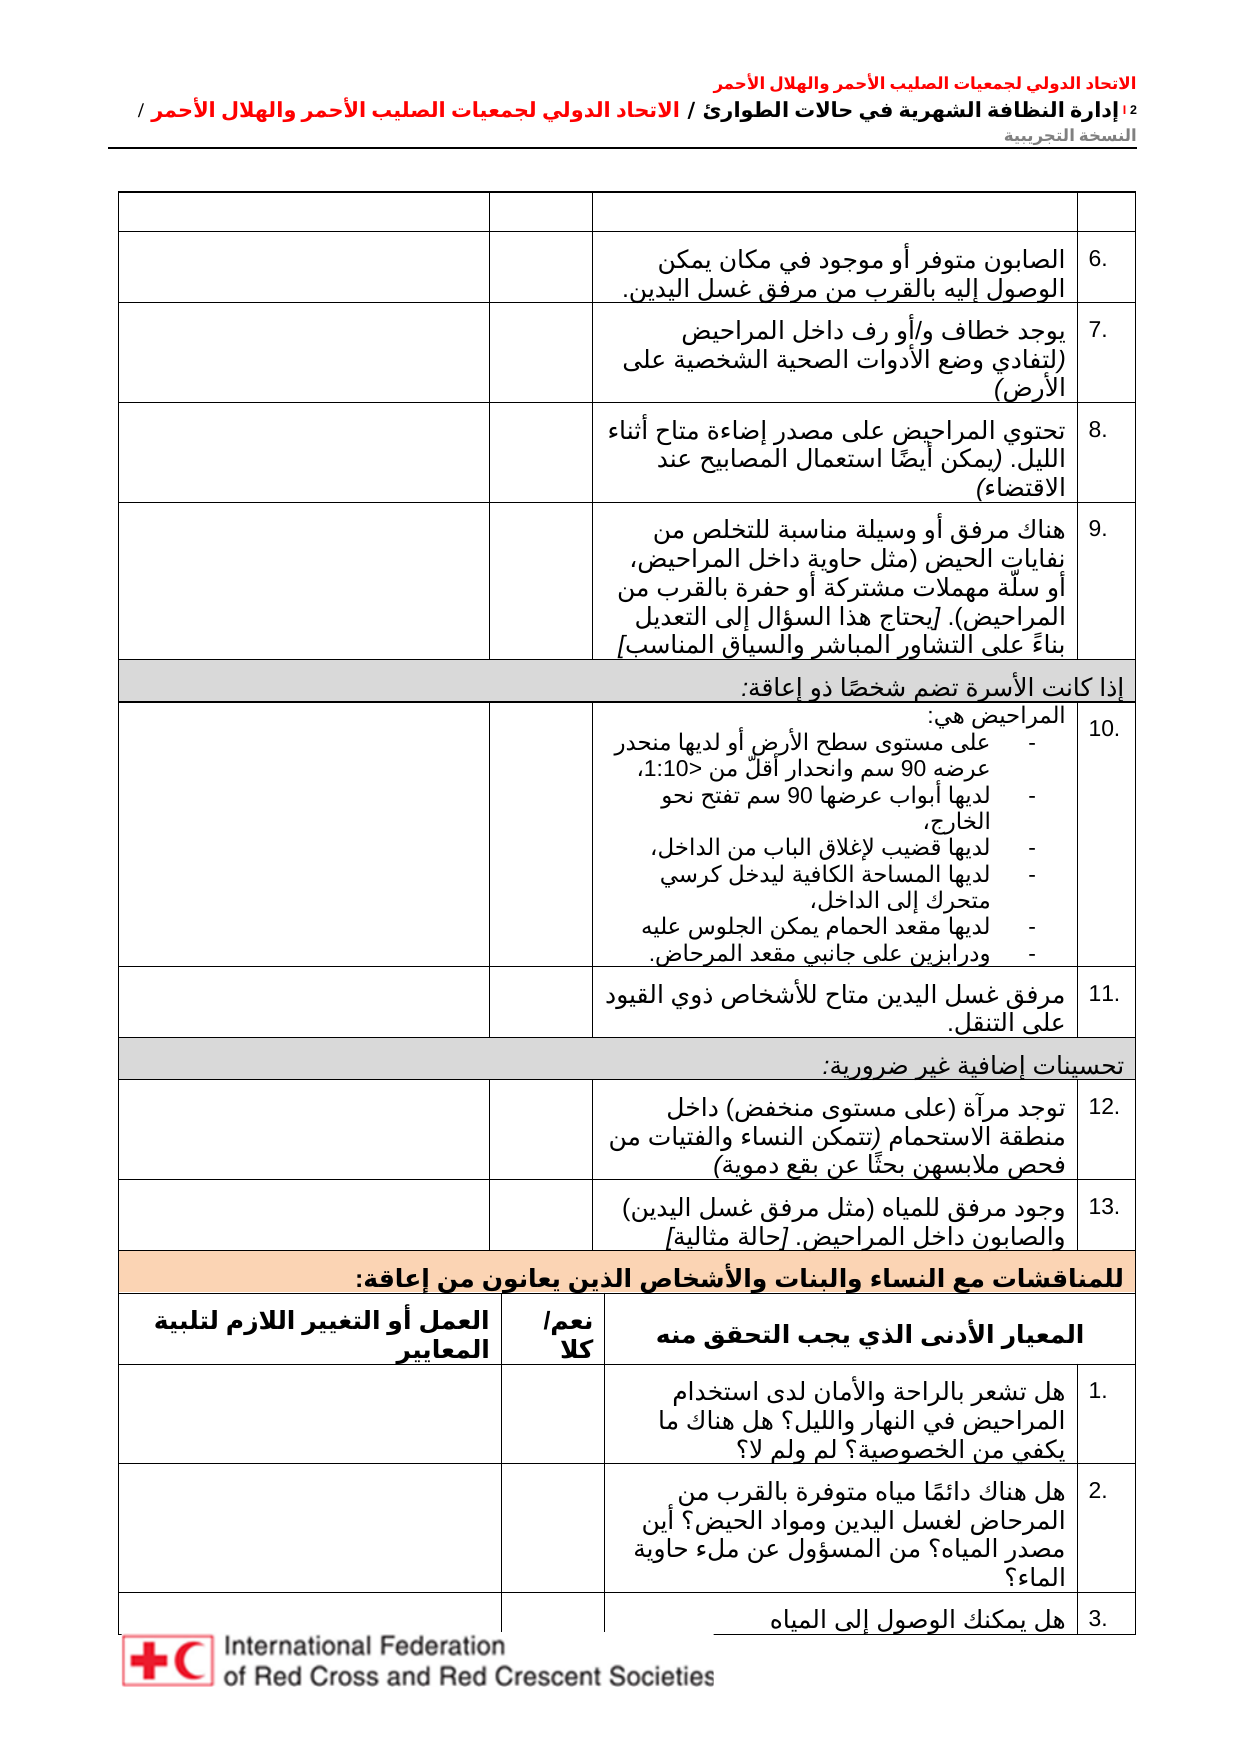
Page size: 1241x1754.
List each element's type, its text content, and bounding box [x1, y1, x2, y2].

table_cell [119, 967, 489, 1037]
table_cell [119, 193, 489, 231]
table_cell [490, 232, 592, 302]
table_cell [119, 1593, 501, 1632]
table_cell العمل أو التغيير اللازم لتلبية المعايير [119, 1294, 501, 1363]
table_cell تحتوي المراحيض على مصدر إضاءة متاح أثناء الليل. (يمكن أيضًا استعمال المصابيح عند الاقتضاء) [593, 403, 1077, 502]
table_cell [119, 503, 489, 659]
table_cell [490, 967, 592, 1037]
table_cell [119, 1180, 489, 1250]
table_cell [490, 403, 592, 502]
table_cell [1078, 232, 1135, 302]
table_cell [490, 193, 592, 231]
table_cell [1078, 1180, 1135, 1250]
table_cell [605, 1593, 1077, 1634]
table_cell [1078, 303, 1135, 402]
table_cell المراحيض هي: على مستوى سطح الأرض أو لديها منحدر عرضه 90 سم وانحدار أقلّ من <1:10، لديها أبواب عرضها 90 سم تفتح نحو الخارج، لديها قضيب لإغلاق الباب من الداخل، لديها المساحة الكافية ليدخل كرسي متحرك إلى الداخل، لديها مقعد الحمام يمكن الجلوس عليه ودرابزين على جانبي مقعد المرحاض. [593, 703, 1077, 966]
table_cell [490, 1180, 592, 1250]
table_cell الصابون متوفر أو موجود في مكان يمكن الوصول إليه بالقرب من مرفق غسل اليدين. [593, 232, 1077, 302]
table_cell للمناقشات مع النساء والبنات والأشخاص الذين يعانون من إعاقة: [119, 1251, 1135, 1292]
table_cell [1078, 193, 1135, 231]
table_cell [1078, 1464, 1135, 1592]
table_cell [119, 232, 489, 302]
table_cell [490, 503, 592, 659]
table_cell هل هناك دائمًا مياه متوفرة بالقرب من المرحاض لغسل اليدين ومواد الحيض؟ أين مصدر المياه؟ من المسؤول عن ملء حاوية الماء؟ [605, 1464, 1077, 1592]
table_cell مرفق غسل اليدين متاح للأشخاص ذوي القيود على التنقل. [593, 967, 1077, 1037]
table_cell [1078, 1080, 1135, 1179]
table_cell [1078, 703, 1135, 966]
picture [119, 1632, 714, 1686]
table_cell نعم/كلا [502, 1294, 604, 1363]
table_cell [502, 1593, 604, 1632]
table_cell [119, 1464, 501, 1592]
table_cell [502, 1365, 604, 1463]
table_cell [119, 1080, 489, 1179]
table_cell توجد مرآة (على مستوى منخفض) داخل منطقة الاستحمام (تتمكن النساء والفتيات من فحص ملابسهن بحثًا عن بقع دموية) [593, 1080, 1077, 1179]
table_cell [119, 403, 489, 502]
table_cell هل تشعر بالراحة والأمان لدى استخدام المراحيض في النهار والليل؟ هل هناك ما يكفي من الخصوصية؟ لم ولم لا؟ [605, 1365, 1077, 1463]
table_cell [502, 1464, 604, 1592]
table_cell [119, 303, 489, 402]
table_cell وجود مرفق للمياه (مثل مرفق غسل اليدين) والصابون داخل المراحيض. [حالة مثالية] [593, 1180, 1077, 1250]
table_cell [119, 703, 489, 966]
table_cell [1078, 967, 1135, 1037]
table_cell [1078, 503, 1135, 659]
table_cell إذا كانت الأسرة تضم شخصًا ذو إعاقة: [119, 660, 1135, 701]
table_cell [490, 703, 592, 966]
table_cell [1078, 1593, 1135, 1634]
table_cell يوجد خطاف و/أو رف داخل المراحيض (لتفادي وضع الأدوات الصحية الشخصية على الأرض) [593, 303, 1077, 402]
table_cell المعيار الأدنى الذي يجب التحقق منه [605, 1294, 1135, 1363]
table_cell هناك مرفق أو وسيلة مناسبة للتخلص من نفايات الحيض (مثل حاوية داخل المراحيض، أو سلّة مهملات مشتركة أو حفرة بالقرب من المراحيض). [يحتاج هذا السؤال إلى التعديل بناءً على التشاور المباشر والسياق المناسب] [593, 503, 1077, 659]
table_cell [593, 193, 1077, 231]
table_cell [490, 303, 592, 402]
table_cell [1078, 403, 1135, 502]
table_cell [490, 1080, 592, 1179]
table_cell [1078, 1365, 1135, 1463]
table_cell [119, 1365, 501, 1463]
table_cell تحسينات إضافية غير ضرورية: [119, 1038, 1135, 1079]
